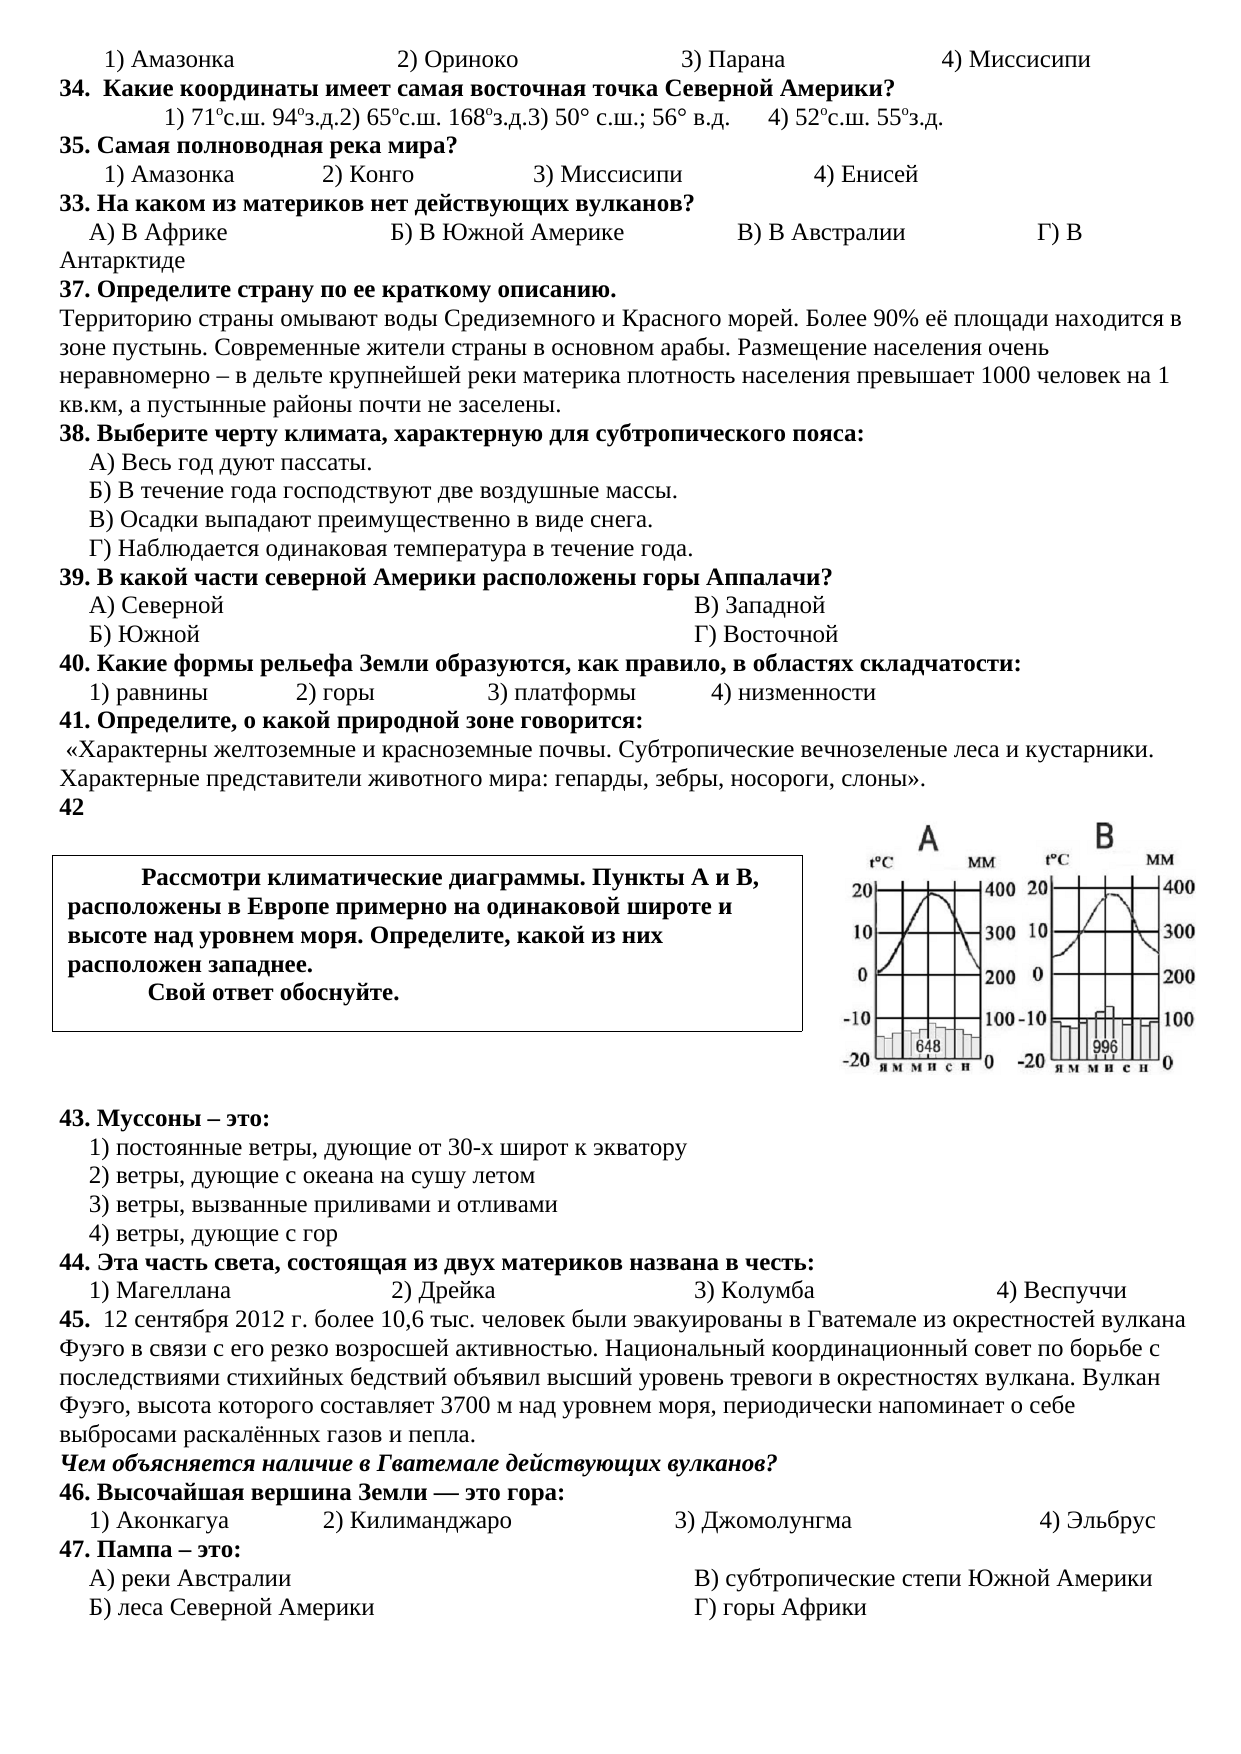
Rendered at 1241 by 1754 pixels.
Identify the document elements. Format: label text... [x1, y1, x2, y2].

text «Характерны желтоземные и красноземные почвы. Субтропические вечнозеленые леса и кустарники. Характерные представители животного мира: гепарды, зебры, носороги, слоны». [59, 734, 1196, 792]
text 45. 12 сентября 2012 г. более 10,6 тыс. человек были эвакуированы в Гватемале из окрестностей вулкана Фуэго в связи с его резко возросшей активностью. Национальный координационный совет по борьбе с последствиями стихийных бедствий объявил высший уровень тревоги в окрестностях вулкана. Вулкан Фуэго, высота которого составляет 3700 м над уровнем моря, периодически напоминает о себе выбросами раскалённых газов и пепла. [59, 1304, 1196, 1448]
text 1) Амазонка 2) Конго 3) Миссисипи 4) Енисей [59, 159, 1196, 188]
text А) Весь год дуют пассаты. [59, 447, 1226, 476]
text В) Западной [664, 591, 1196, 619]
text 47. Пампа – это: [59, 1534, 1196, 1563]
text 46. Высочайшая вершина Земли — это гора: [59, 1477, 1196, 1506]
text 1) 71ос.ш. 94оз.д.2) 65ос.ш. 168оз.д.3) 50° с.ш.; 56° в.д. 4) 52ос.ш. 55оз.д. [134, 102, 1196, 131]
text 3) ветры, вызванные приливами и отливами [59, 1189, 1196, 1218]
text 44. Эта часть света, состоящая из двух материков названа в честь: [59, 1247, 1196, 1276]
text 33. На каком из материков нет действующих вулканов? [59, 188, 1196, 217]
text А) реки Австралии [59, 1563, 591, 1592]
text 3) Колумба [664, 1276, 893, 1304]
text 1) Амазонка 2) Ориноко 3) Парана 4) Миссисипи [75, 44, 1196, 73]
text Б) Южной [59, 619, 591, 648]
text Г) Наблюдается одинаковая температура в течение года. [59, 533, 1196, 562]
text 35. Самая полноводная река мира? [59, 131, 1196, 159]
text А) В Африке Б) В Южной Америке В) В Австралии Г) В Антарктиде [59, 217, 1196, 274]
text В) Осадки выпадают преимущественно в виде снега. [59, 504, 1226, 533]
text В) субтропические степи Южной Америки [664, 1563, 1196, 1592]
text Г) Восточной [664, 619, 1196, 648]
text 2) ветры, дующие с океана на сушу летом [59, 1161, 1196, 1189]
text Чем объясняется наличие в Гватемале действующих вулканов? [59, 1448, 1196, 1477]
text 4) Веспуччи [967, 1276, 1196, 1304]
text 1) постоянные ветры, дующие от 30-х широт к экватору [59, 1132, 1196, 1161]
text 1) Магеллана [59, 1276, 288, 1304]
text 37. Определите страну по ее краткому описанию. [59, 274, 1196, 303]
text 1) Аконкагуа 2) Килиманджаро 3) Джомолунгма 4) Эльбрус [59, 1506, 1196, 1534]
picture [839, 820, 1197, 1075]
text 40. Какие формы рельефа Земли образуются, как правило, в областях складчатости: [59, 648, 1196, 677]
text 1) равнины 2) горы 3) платформы 4) низменности [59, 677, 1196, 706]
text 4) ветры, дующие с гор [59, 1218, 1196, 1247]
text 38. Выберите черту климата, характерную для субтропического пояса: [59, 418, 1196, 447]
text А) Северной [59, 591, 591, 619]
text 43. Муссоны – это: [59, 1103, 1196, 1132]
text 34. Какие координаты имеет самая восточная точка Северной Америки? [59, 73, 1196, 102]
text 42 [59, 792, 1196, 821]
text 2) Дрейка [362, 1276, 591, 1304]
text 41. Определите, о какой природной зоне говорится: [59, 706, 1196, 734]
text Б) В течение года господствуют две воздушные массы. [59, 476, 1226, 504]
text 39. В какой части северной Америки расположены горы Аппалачи? [59, 562, 1196, 591]
text Г) горы Африки [664, 1592, 1196, 1621]
text Б) леса Северной Америки [59, 1592, 591, 1621]
text Территорию страны омывают воды Средиземного и Красного морей. Более 90% её площади находится в зоне пустынь. Современные жители страны в основном арабы. Размещение населения очень неравномерно – в дельте крупнейшей реки материка плотность населения превышает 1000 человек на 1 кв.км, а пустынные районы почти не заселены. [59, 303, 1196, 418]
